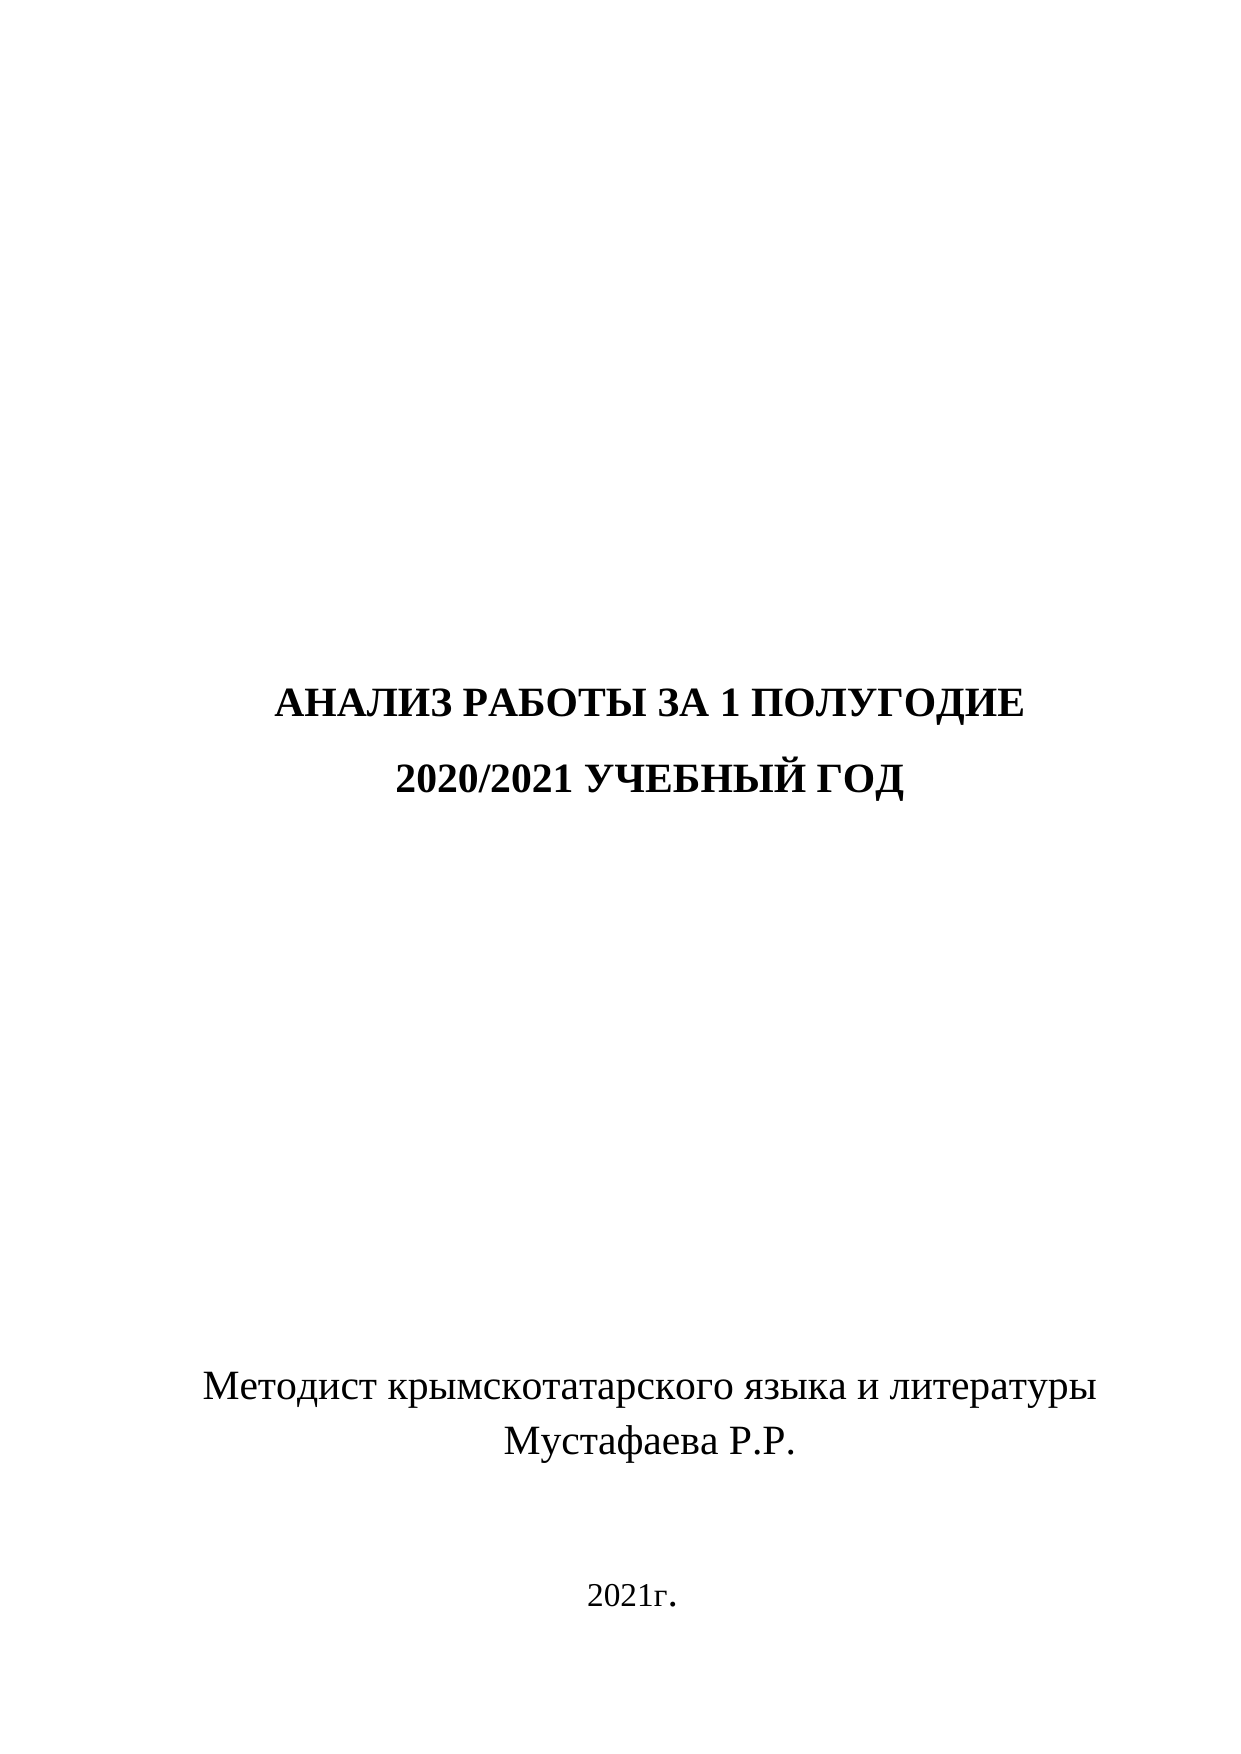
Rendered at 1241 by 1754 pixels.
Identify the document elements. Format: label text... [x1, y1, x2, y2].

text Методист крымскотатарского языка и литературы Мустафаева Р.Р. [118, 1361, 1181, 1463]
text 2021г. [118, 1567, 1181, 1615]
text АНАЛИЗ РАБОТЫ ЗА 1 ПОЛУГОДИЕ [118, 677, 1181, 725]
text 2020/2021 УЧЕБНЫЙ ГОД [118, 753, 1181, 801]
